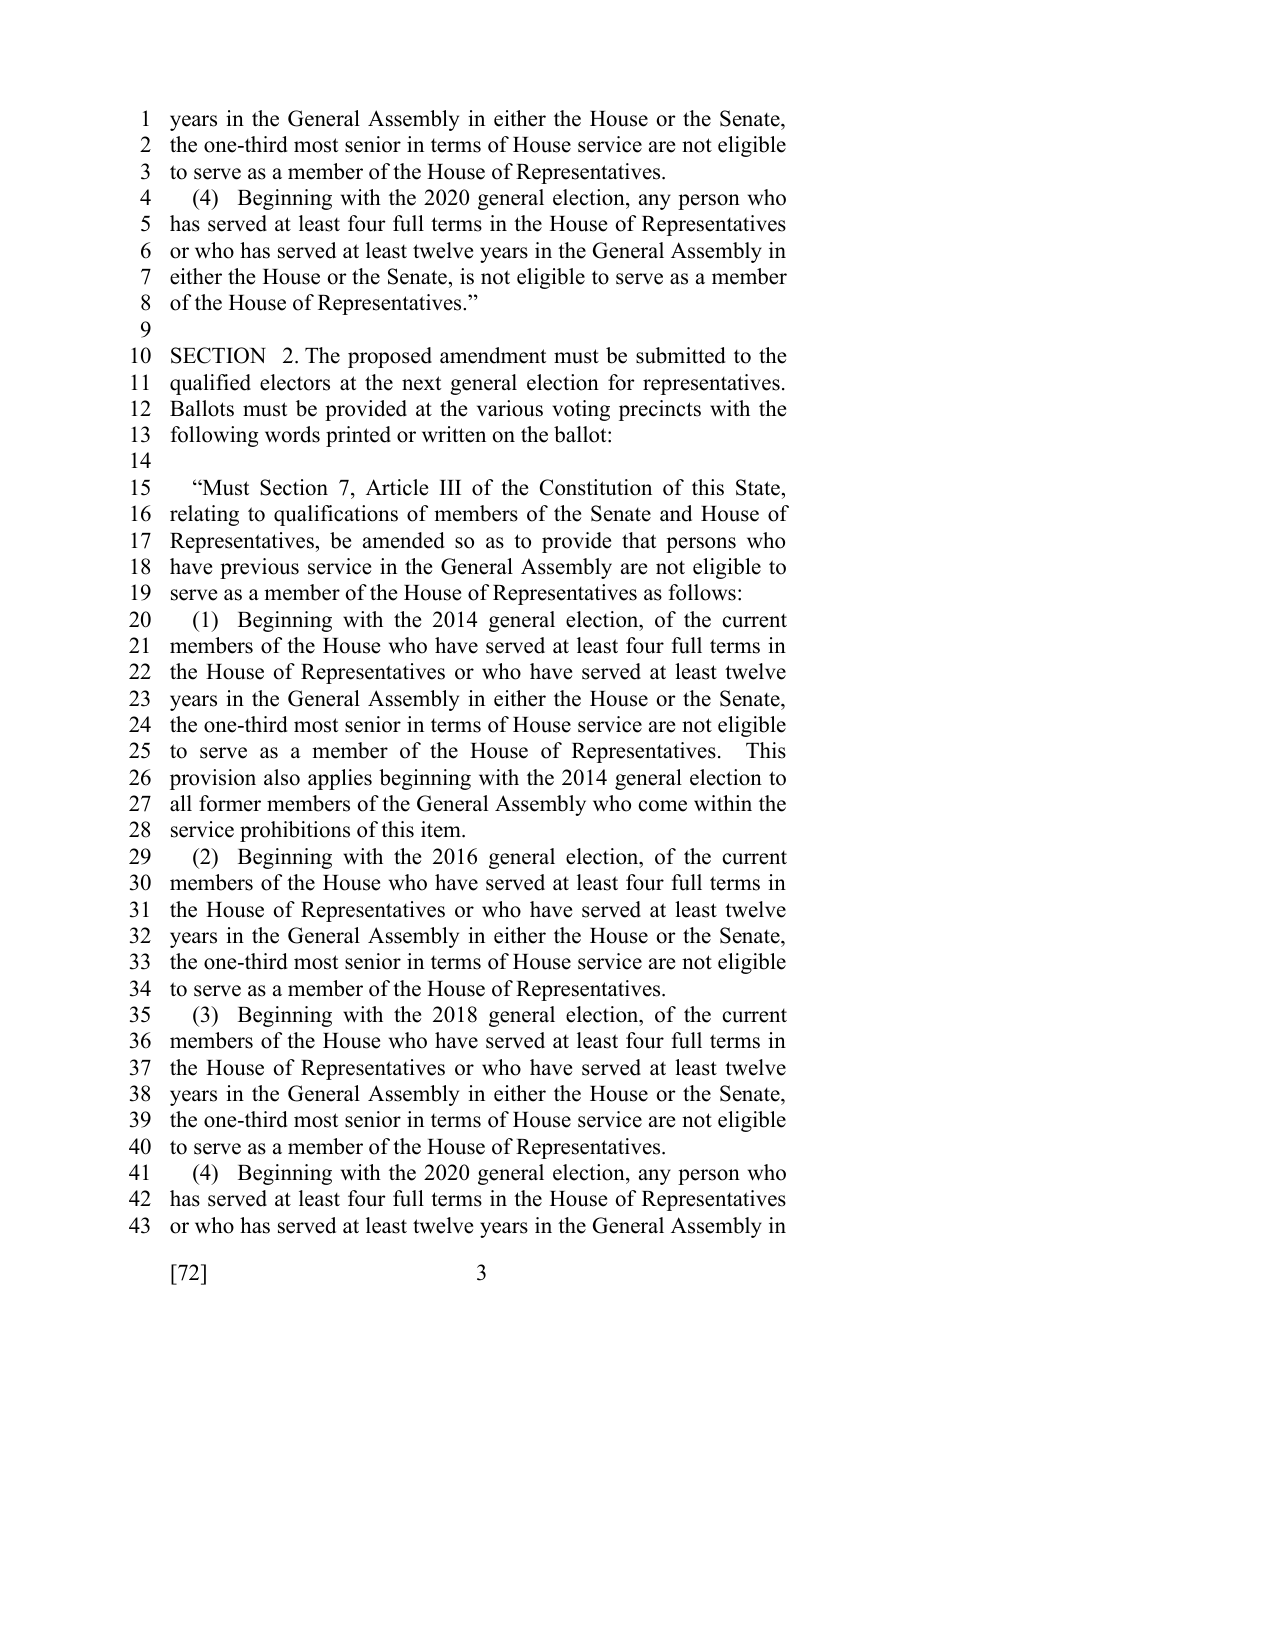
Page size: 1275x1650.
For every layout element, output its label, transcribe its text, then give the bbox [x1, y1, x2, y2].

text (4) Beginning with the 2020 general election, any person who has served at least four full terms in the House of Representatives or who has served at least twelve years in the General Assembly in either the House or the Senate, is not eligible to serve as a member of the House of Representatives.” [169, 184, 787, 316]
text (1) Beginning with the 2014 general election, of the current members of the House who have served at least four full terms in the House of Representatives or who have served at least twelve years in the General Assembly in either the House or the Senate, the one-third most senior in terms of House service are not eligible to serve as a member of the House of Representatives. This provision also applies beginning with the 2014 general election to all former members of the General Assembly who come within the service prohibitions of this item. [169, 606, 787, 843]
text (2) Beginning with the 2016 general election, of the current members of the House who have served at least four full terms in the House of Representatives or who have served at least twelve years in the General Assembly in either the House or the Senate, the one-third most senior in terms of House service are not eligible to serve as a member of the House of Representatives. [169, 843, 787, 1001]
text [169, 1159, 787, 1238]
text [169, 105, 787, 184]
text “Must Section 7, Article III of the Constitution of this State, relating to qualifications of members of the Senate and House of Representatives, be amended so as to provide that persons who have previous service in the General Assembly are not eligible to serve as a member of the House of Representatives as follows: [169, 474, 787, 606]
text SECTION 2. The proposed amendment must be submitted to the qualified electors at the next general election for representatives. Ballots must be provided at the various voting precincts with the following words printed or written on the ballot: [169, 342, 787, 448]
